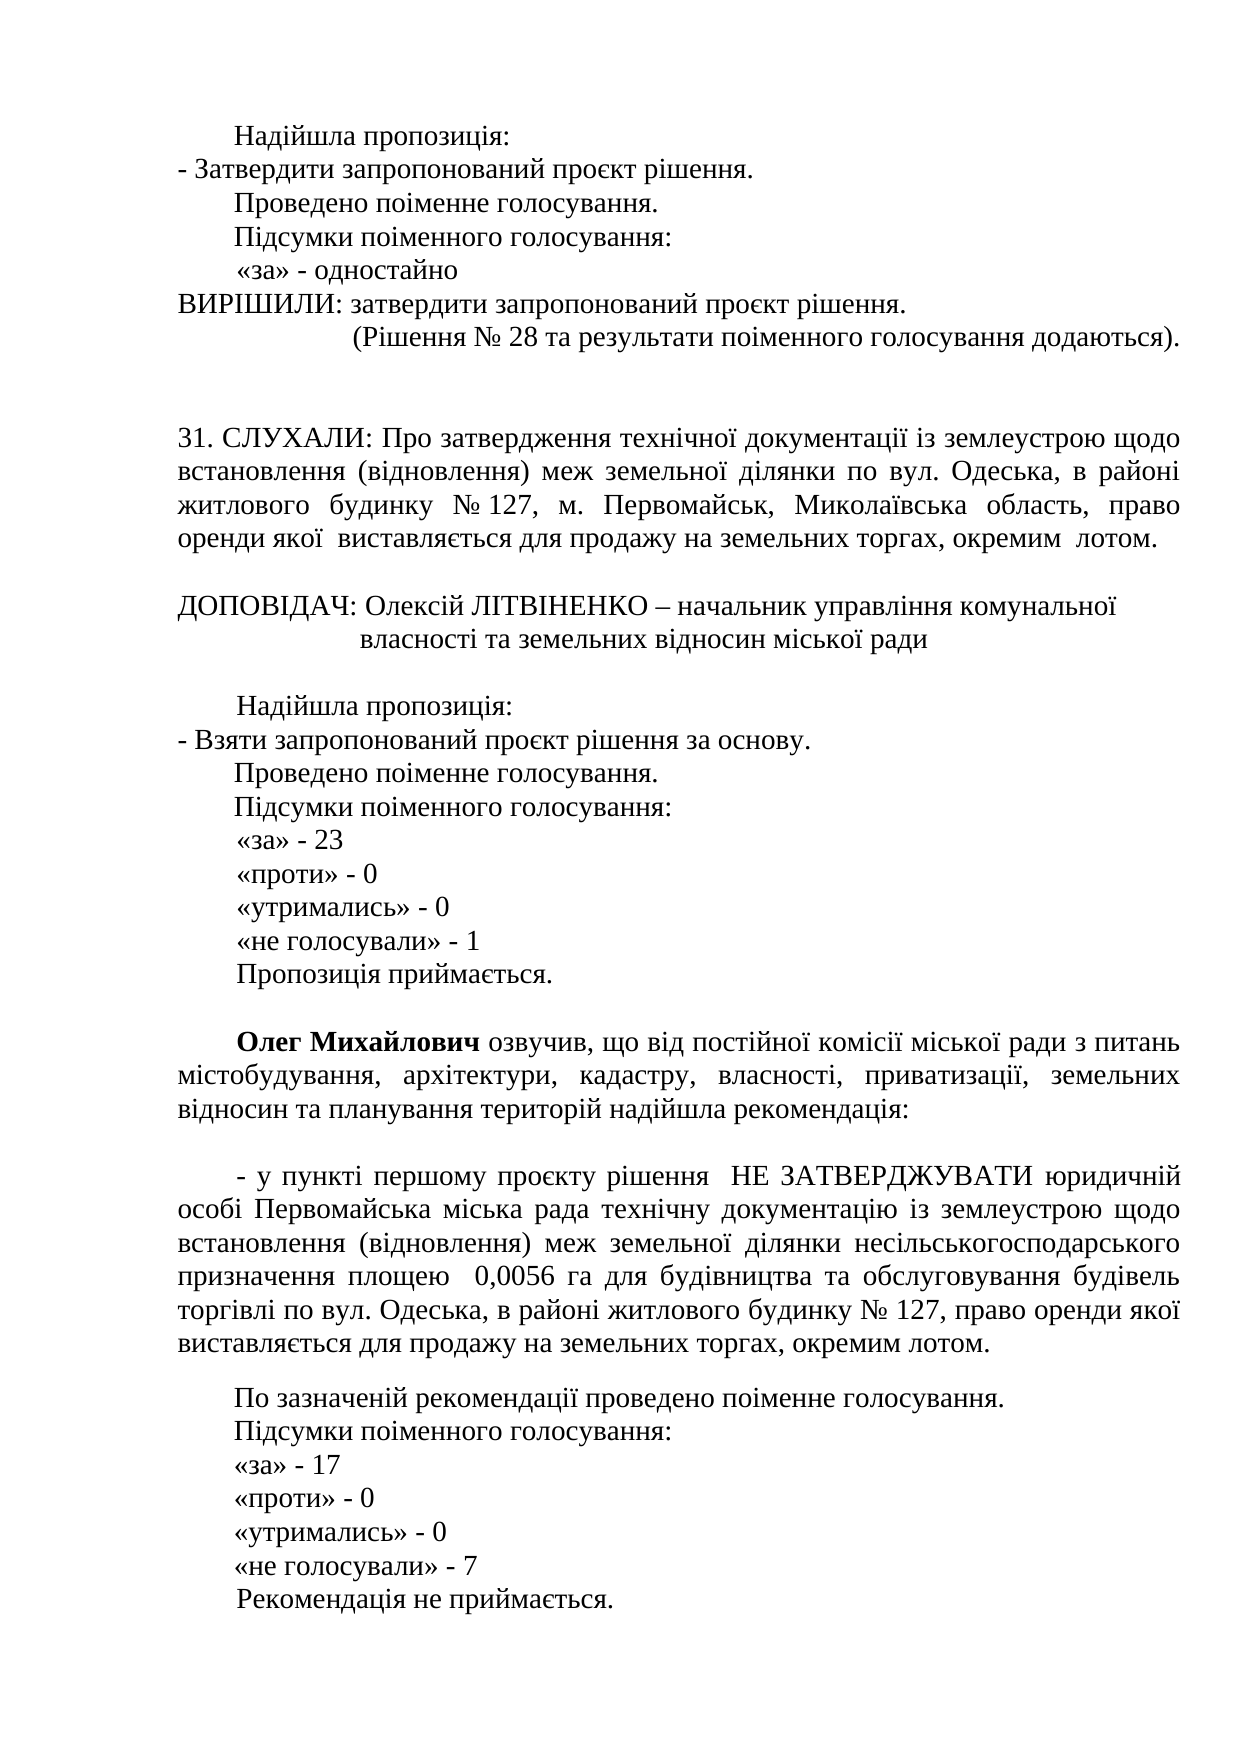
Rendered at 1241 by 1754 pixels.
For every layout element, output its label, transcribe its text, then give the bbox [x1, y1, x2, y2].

text ВИРІШИЛИ: затвердити запропонований проєкт рішення. [177, 286, 1181, 319]
text «проти» - 0 [177, 1481, 1181, 1514]
text По зазначеній рекомендації проведено поіменне голосування. [177, 1380, 1181, 1413]
text Підсумки поіменного голосування: [177, 1413, 1182, 1447]
text ДОПОВІДАЧ: Олексій ЛІТВІНЕНКО – начальник управління комунальної [177, 588, 1181, 621]
text «за» - одностайно [158, 252, 1181, 286]
text «проти» - 0 [158, 856, 1181, 889]
text Підсумки поіменного голосування: [177, 789, 1181, 822]
text Підсумки поіменного голосування: [177, 219, 1182, 252]
text Проведено поіменне голосування. [177, 185, 1181, 219]
text «утримались» - 0 [158, 889, 1181, 923]
text «за» - 23 [177, 822, 1181, 856]
text «не голосували» - 7 [177, 1548, 1181, 1581]
text Пропозиція приймається. [177, 957, 1181, 990]
text «не голосували» - 1 [158, 923, 1181, 957]
text власності та земельних відносин міської ради [177, 621, 1181, 655]
text (Рішення № 28 та результати поіменного голосування додаються). [177, 319, 1181, 353]
text - Затвердити запропонований проєкт рішення. [177, 152, 1181, 185]
text «за» - 17 [177, 1447, 1181, 1481]
text 31. СЛУХАЛИ: Про затвердження технічної документації із землеустрою щодо встановлення (відновлення) меж земельної ділянки по вул. Одеська, в районі житлового будинку № 127, м. Первомайськ, Миколаївська область, право оренди якої виставляється для продажу на земельних торгах, окремим лотом. [177, 420, 1181, 554]
text - у пункті першому проєкту рішення НЕ ЗАТВЕРДЖУВАТИ юридичній особі Первомайська міська рада технічну документацію із землеустрою щодо встановлення (відновлення) меж земельної ділянки несільськогосподарського призначення площею 0,0056 га для будівництва та обслуговування будівель торгівлі по вул. Одеська, в районі житлового будинку № 127, право оренди якої виставляється для продажу на земельних торгах, окремим лотом. [177, 1158, 1181, 1359]
text Надійшла пропозиція: [177, 688, 1181, 722]
text Олег Михайлович озвучив, що від постійної комісії міської ради з питань містобудування, архітектури, кадастру, власності, приватизації, земельних відносин та планування територій надійшла рекомендація: [177, 1024, 1181, 1124]
text Рекомендація не приймається. [177, 1581, 1181, 1615]
text «утримались» - 0 [177, 1514, 1181, 1548]
text - Взяти запропонований проєкт рішення за основу. [177, 722, 1181, 755]
text Надійшла пропозиція: [177, 118, 1181, 152]
text Проведено поіменне голосування. [177, 755, 1181, 789]
